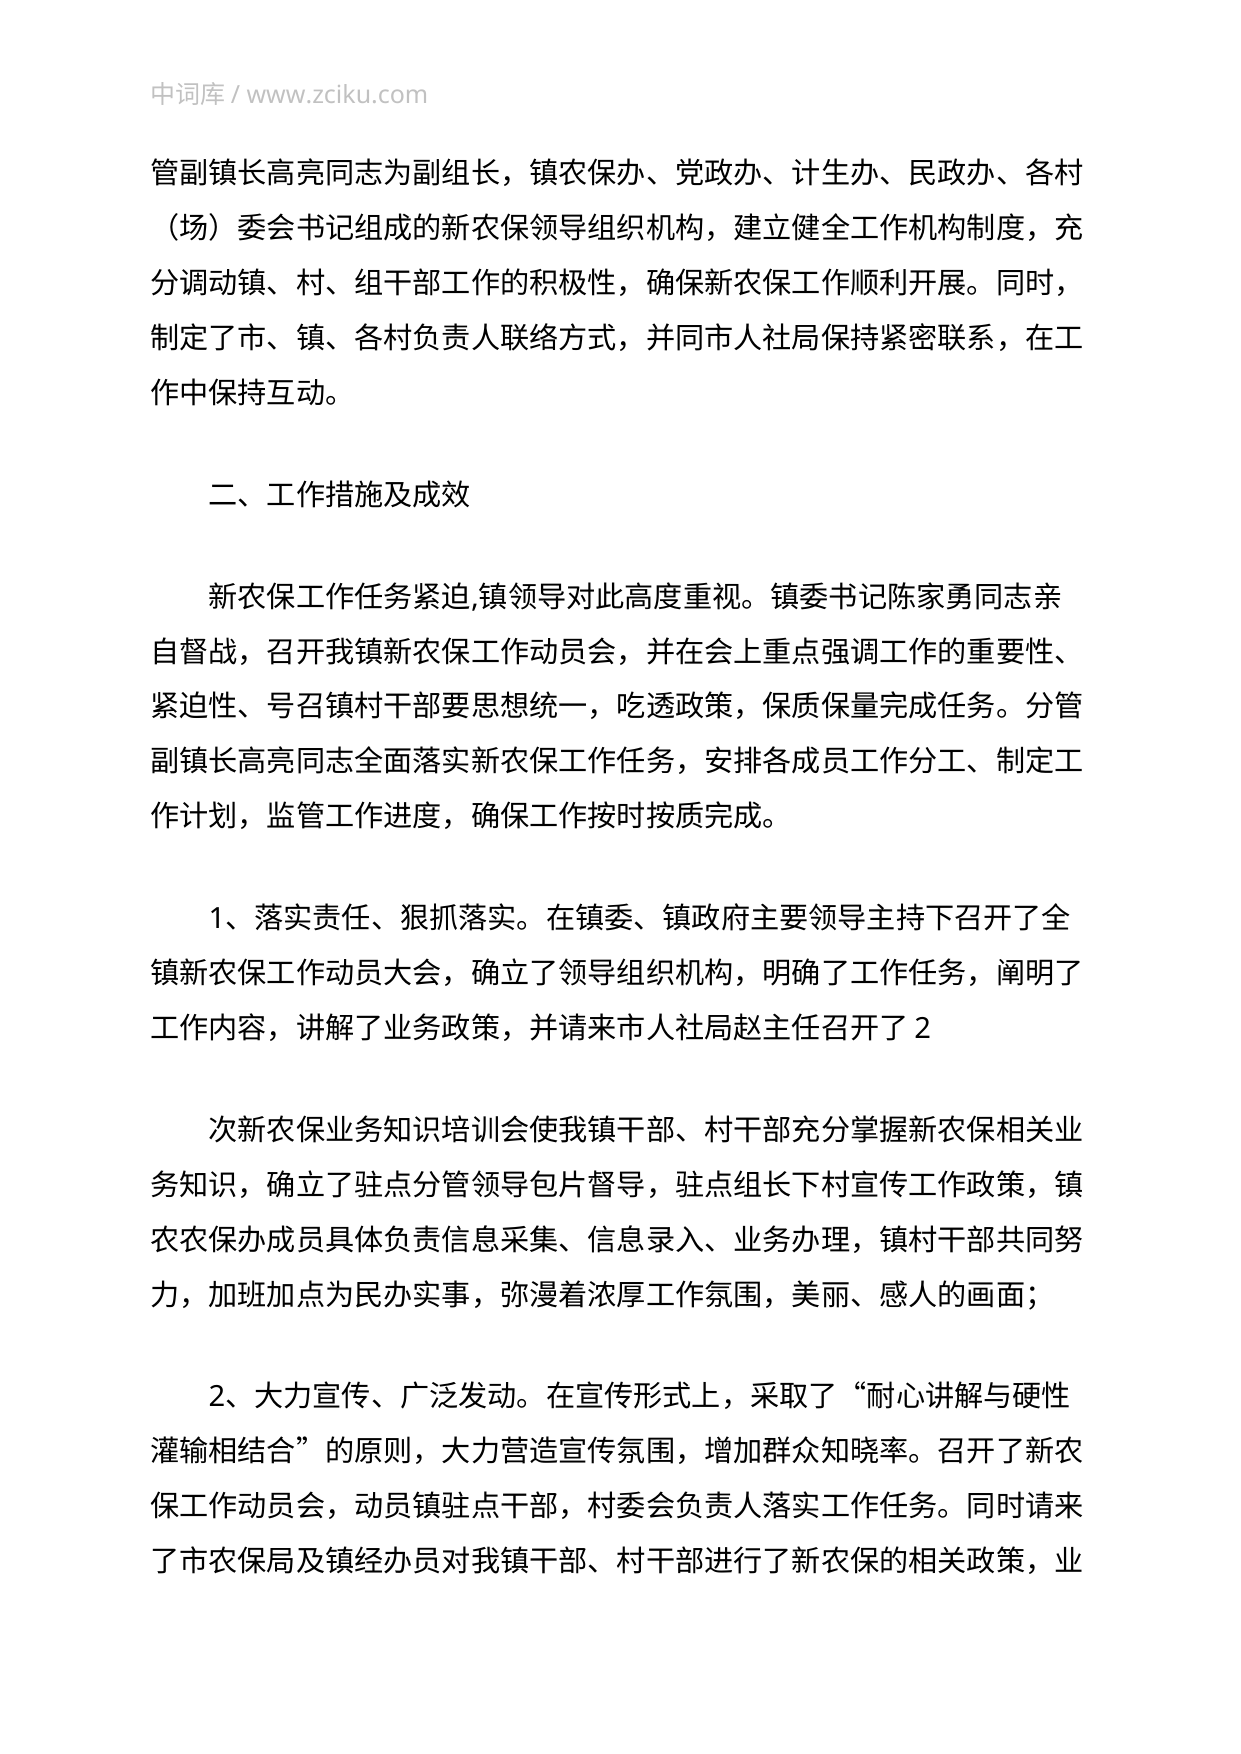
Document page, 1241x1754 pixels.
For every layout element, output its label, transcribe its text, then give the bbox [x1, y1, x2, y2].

text 1、落实责任、狠抓落实。在镇委、镇政府主要领导主持下召开了全镇新农保工作动员大会，确立了领导组织机构，明确了工作任务，阐明了工作内容，讲解了业务政策，并请来市人社局赵主任召开了2 [150, 894, 1090, 1047]
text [150, 150, 1090, 412]
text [150, 1373, 1090, 1580]
text 次新农保业务知识培训会使我镇干部、村干部充分掌握新农保相关业务知识，确立了驻点分管领导包片督导，驻点组长下村宣传工作政策，镇农农保办成员具体负责信息采集、信息录入、业务办理，镇村干部共同努力，加班加点为民办实事，弥漫着浓厚工作氛围，美丽、感人的画面； [150, 1106, 1090, 1313]
text 新农保工作任务紧迫,镇领导对此高度重视。镇委书记陈家勇同志亲自督战，召开我镇新农保工作动员会，并在会上重点强调工作的重要性、紧迫性、号召镇村干部要思想统一，吃透政策，保质保量完成任务。分管副镇长高亮同志全面落实新农保工作任务，安排各成员工作分工、制定工作计划，监管工作进度，确保工作按时按质完成。 [150, 573, 1090, 835]
text 二、工作措施及成效 [150, 471, 1090, 514]
